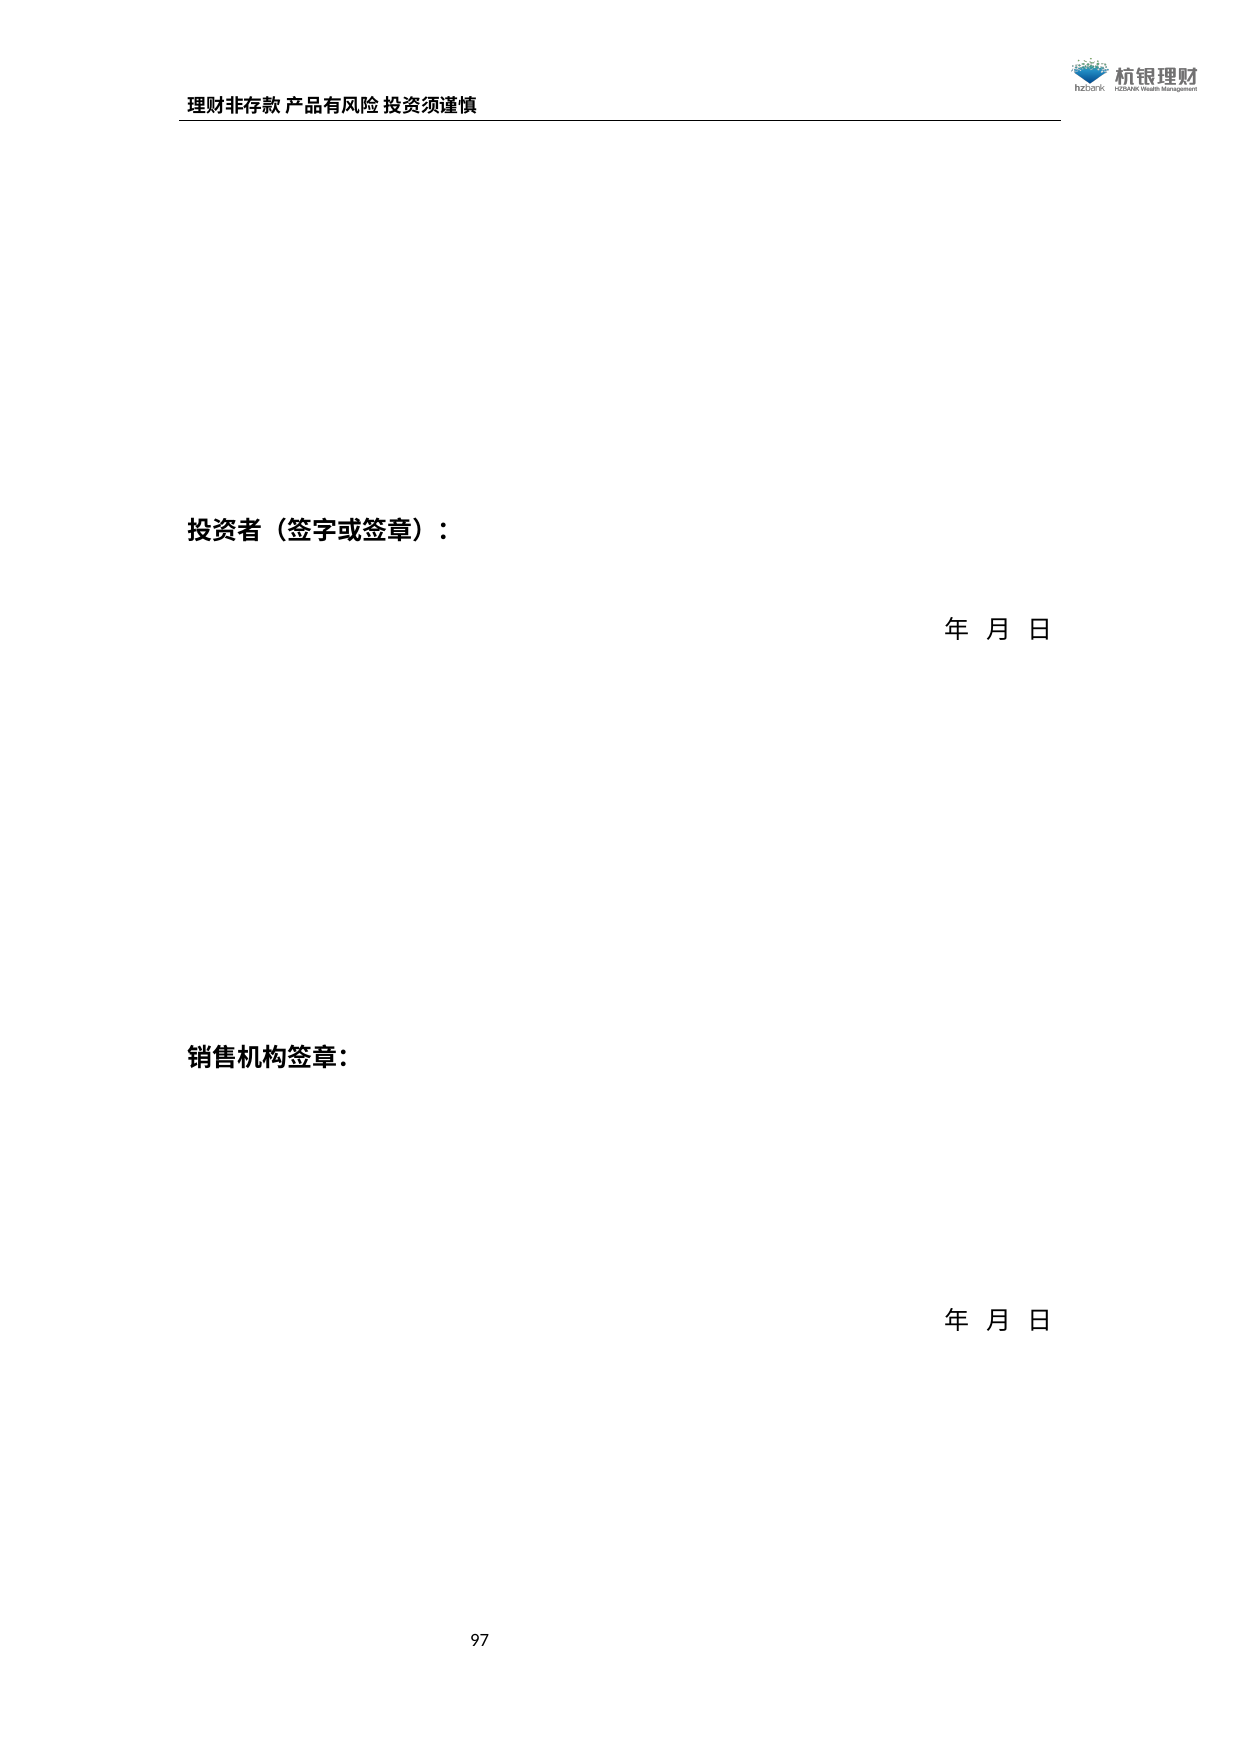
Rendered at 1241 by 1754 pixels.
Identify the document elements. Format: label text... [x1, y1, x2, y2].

text 年 月 日 [187, 595, 1053, 660]
text 年 月 日 [187, 1286, 1053, 1351]
list 投资者（签字或签章）： [187, 496, 1053, 561]
list 销售机构签章： [187, 1023, 1053, 1088]
picture [1027, 0, 1240, 151]
